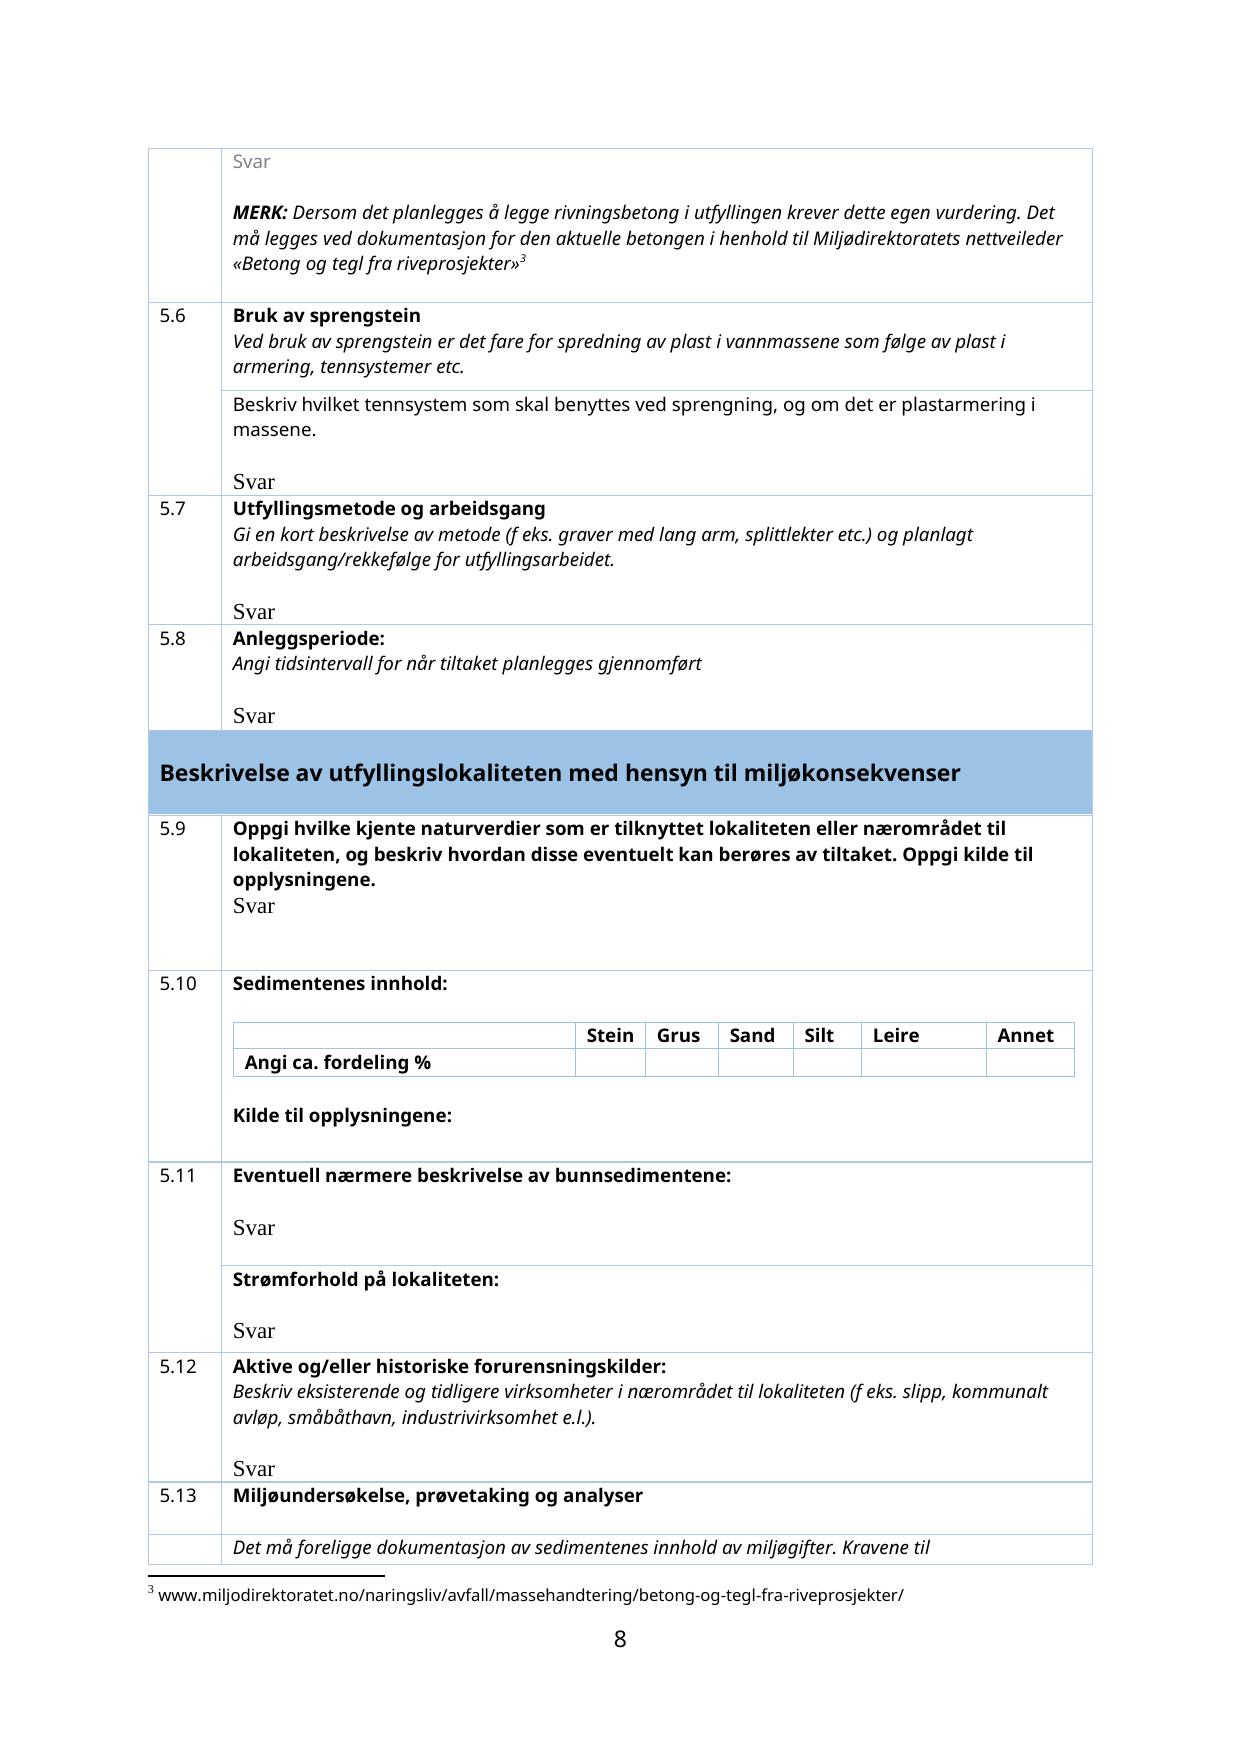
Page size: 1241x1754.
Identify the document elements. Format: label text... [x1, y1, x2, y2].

table_cell 5.9 [149, 816, 221, 969]
table_cell Anleggsperiode: Angi tidsintervall for når tiltaket planlegges gjennomført [222, 625, 1092, 730]
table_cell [222, 1535, 1092, 1563]
table_cell Oppgi hvilke kjente naturverdier som er tilknyttet lokaliteten eller nærområdet til lokaliteten, og beskriv hvordan disse eventuelt kan berøres av tiltaket. Oppgi kilde til opplysningene. [222, 816, 1092, 969]
table_cell Strømforhold på lokaliteten: [222, 1266, 1092, 1352]
table_cell Beskriv hvilket tennsystem som skal benyttes ved sprengning, og om det er plastarmering i massene. [222, 391, 1092, 494]
table_cell 5.13 [149, 1483, 221, 1533]
table_cell 5.7 [149, 496, 221, 624]
table_cell Miljøundersøkelse, prøvetaking og analyser [222, 1483, 1092, 1533]
table_cell Bruk av sprengstein Ved bruk av sprengstein er det fare for spredning av plast i vannmassene som følge av plast i armering, tennsystemer etc. [222, 303, 1092, 390]
table_cell 5.11 [149, 1163, 221, 1352]
table_cell [149, 1535, 221, 1563]
table_cell 5.6 [149, 303, 221, 494]
table_cell Beskrivelse av utfyllingslokaliteten med hensyn til miljøkonsekvenser [149, 731, 1092, 814]
table_cell 5.10 [149, 971, 221, 1161]
table_cell Aktive og/eller historiske forurensningskilder: Beskriv eksisterende og tidligere virksomheter i nærområdet til lokaliteten (f eks. slipp, kommunalt avløp, småbåthavn, industrivirksomhet e.l.). [222, 1353, 1092, 1481]
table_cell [222, 149, 1092, 302]
table_cell 5.12 [149, 1353, 221, 1481]
table_cell 5.8 [149, 625, 221, 730]
table_cell Sedimentenes innhold: Kilde til opplysningene: [222, 971, 1092, 1161]
table_cell Utfyllingsmetode og arbeidsgang Gi en kort beskrivelse av metode (f eks. graver med lang arm, splittlekter etc.) og planlagt arbeidsgang/rekkefølge for utfyllingsarbeidet. [222, 496, 1092, 624]
table_cell Eventuell nærmere beskrivelse av bunnsedimentene: [222, 1163, 1092, 1265]
